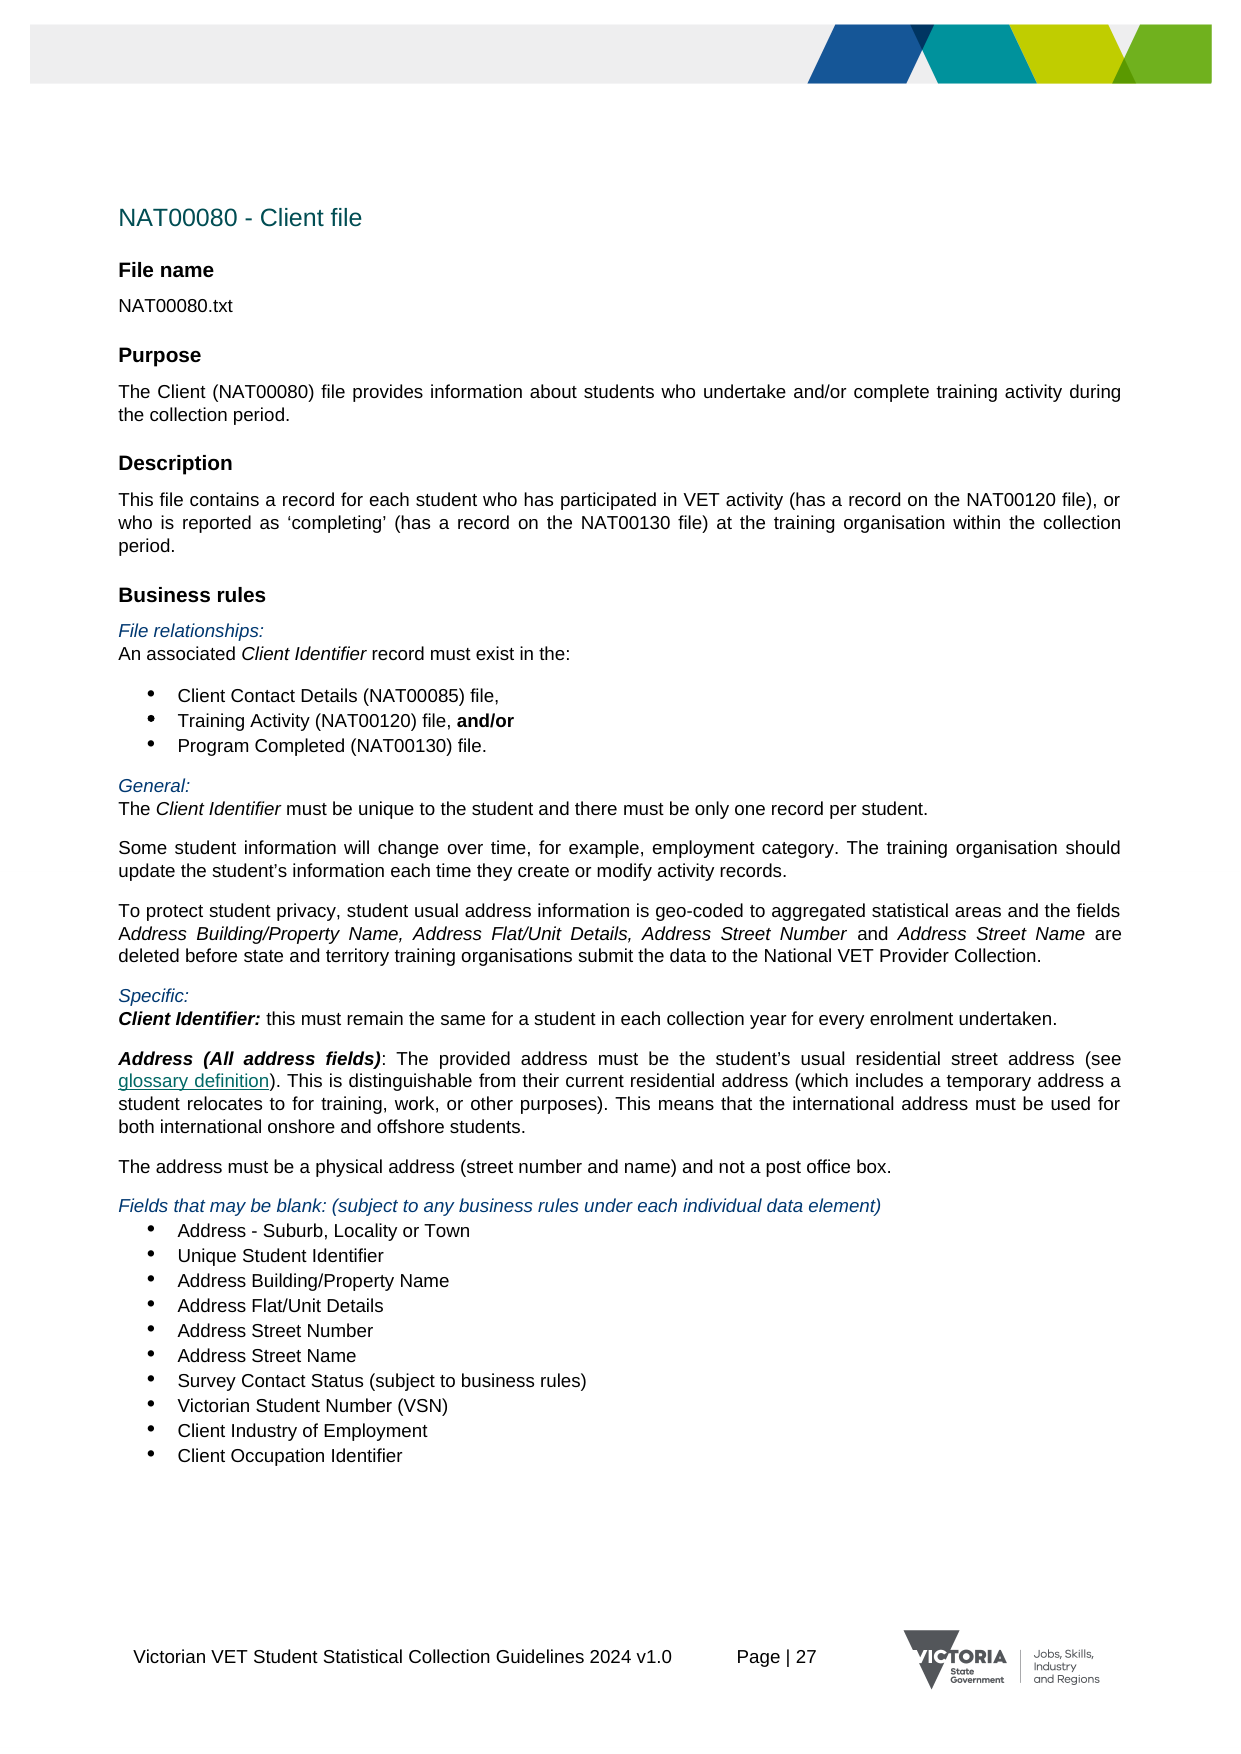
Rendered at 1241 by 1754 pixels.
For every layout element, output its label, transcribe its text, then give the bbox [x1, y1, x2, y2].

text Client Occupation Identifier [148, 1442, 1122, 1467]
text Program Completed (NAT00130) file. [148, 731, 1122, 756]
text Training Activity (NAT00120) file, and/or [148, 706, 1122, 731]
text This file contains a record for each student who has participated in VET activity (has a record on the NAT00120 file), or who is reported as ‘completing’ (has a record on the NAT00130 file) at the training organisation within the collection period. [118, 488, 1122, 556]
text Client Industry of Employment [148, 1417, 1122, 1442]
text Address Street Number [148, 1317, 1122, 1342]
text Client Identifier: this must remain the same for a student in each collection year for every enrolment undertaken. [118, 1006, 1122, 1029]
text Some student information will change over time, for example, employment category. The training organisation should update the student’s information each time they create or modify activity records. [118, 836, 1122, 881]
subtitle Fields that may be blank: (subject to any business rules under each individual data element) [118, 1194, 1122, 1217]
subtitle Description [118, 450, 1122, 475]
text NAT00080.txt [118, 294, 1122, 317]
subtitle Specific: [118, 983, 1122, 1006]
text Survey Contact Status (subject to business rules) [148, 1367, 1122, 1392]
text Unique Student Identifier [148, 1242, 1122, 1267]
subtitle File name [118, 256, 1122, 281]
text Address Street Name [148, 1342, 1122, 1367]
subtitle File relationships: [118, 619, 1122, 642]
text The address must be a physical address (street number and name) and not a post office box. [118, 1154, 1122, 1177]
text Address Building/Property Name [148, 1267, 1122, 1292]
text The Client Identifier must be unique to the student and there must be only one record per student. [118, 796, 1122, 819]
subtitle Purpose [118, 342, 1122, 367]
subtitle Business rules [118, 581, 1122, 606]
text Address - Suburb, Locality or Town [148, 1217, 1122, 1242]
text The Client (NAT00080) file provides information about students who undertake and/or complete training activity during the collection period. [118, 379, 1122, 425]
text Client Contact Details (NAT00085) file, [148, 681, 1122, 706]
text Address (All address fields): The provided address must be the student’s usual residential street address (see glossary definition). This is distinguishable from their current residential address (which includes a temporary address a student relocates to for training, work, or other purposes). This means that the international address must be used for both international onshore and offshore students. [118, 1046, 1122, 1138]
picture [0, 0, 1241, 1748]
subtitle General: [118, 773, 1122, 796]
text To protect student privacy, student usual address information is geo-coded to aggregated statistical areas and the fields Address Building/Property Name, Address Flat/Unit Details, Address Street Number and Address Street Name are deleted before state and territory training organisations submit the data to the National VET Provider Collection. [118, 898, 1122, 967]
text Address Flat/Unit Details [148, 1292, 1122, 1317]
text An associated Client Identifier record must exist in the: [118, 642, 1122, 665]
text Victorian Student Number (VSN) [148, 1392, 1122, 1417]
subtitle NAT00080 - Client file [118, 202, 1122, 231]
